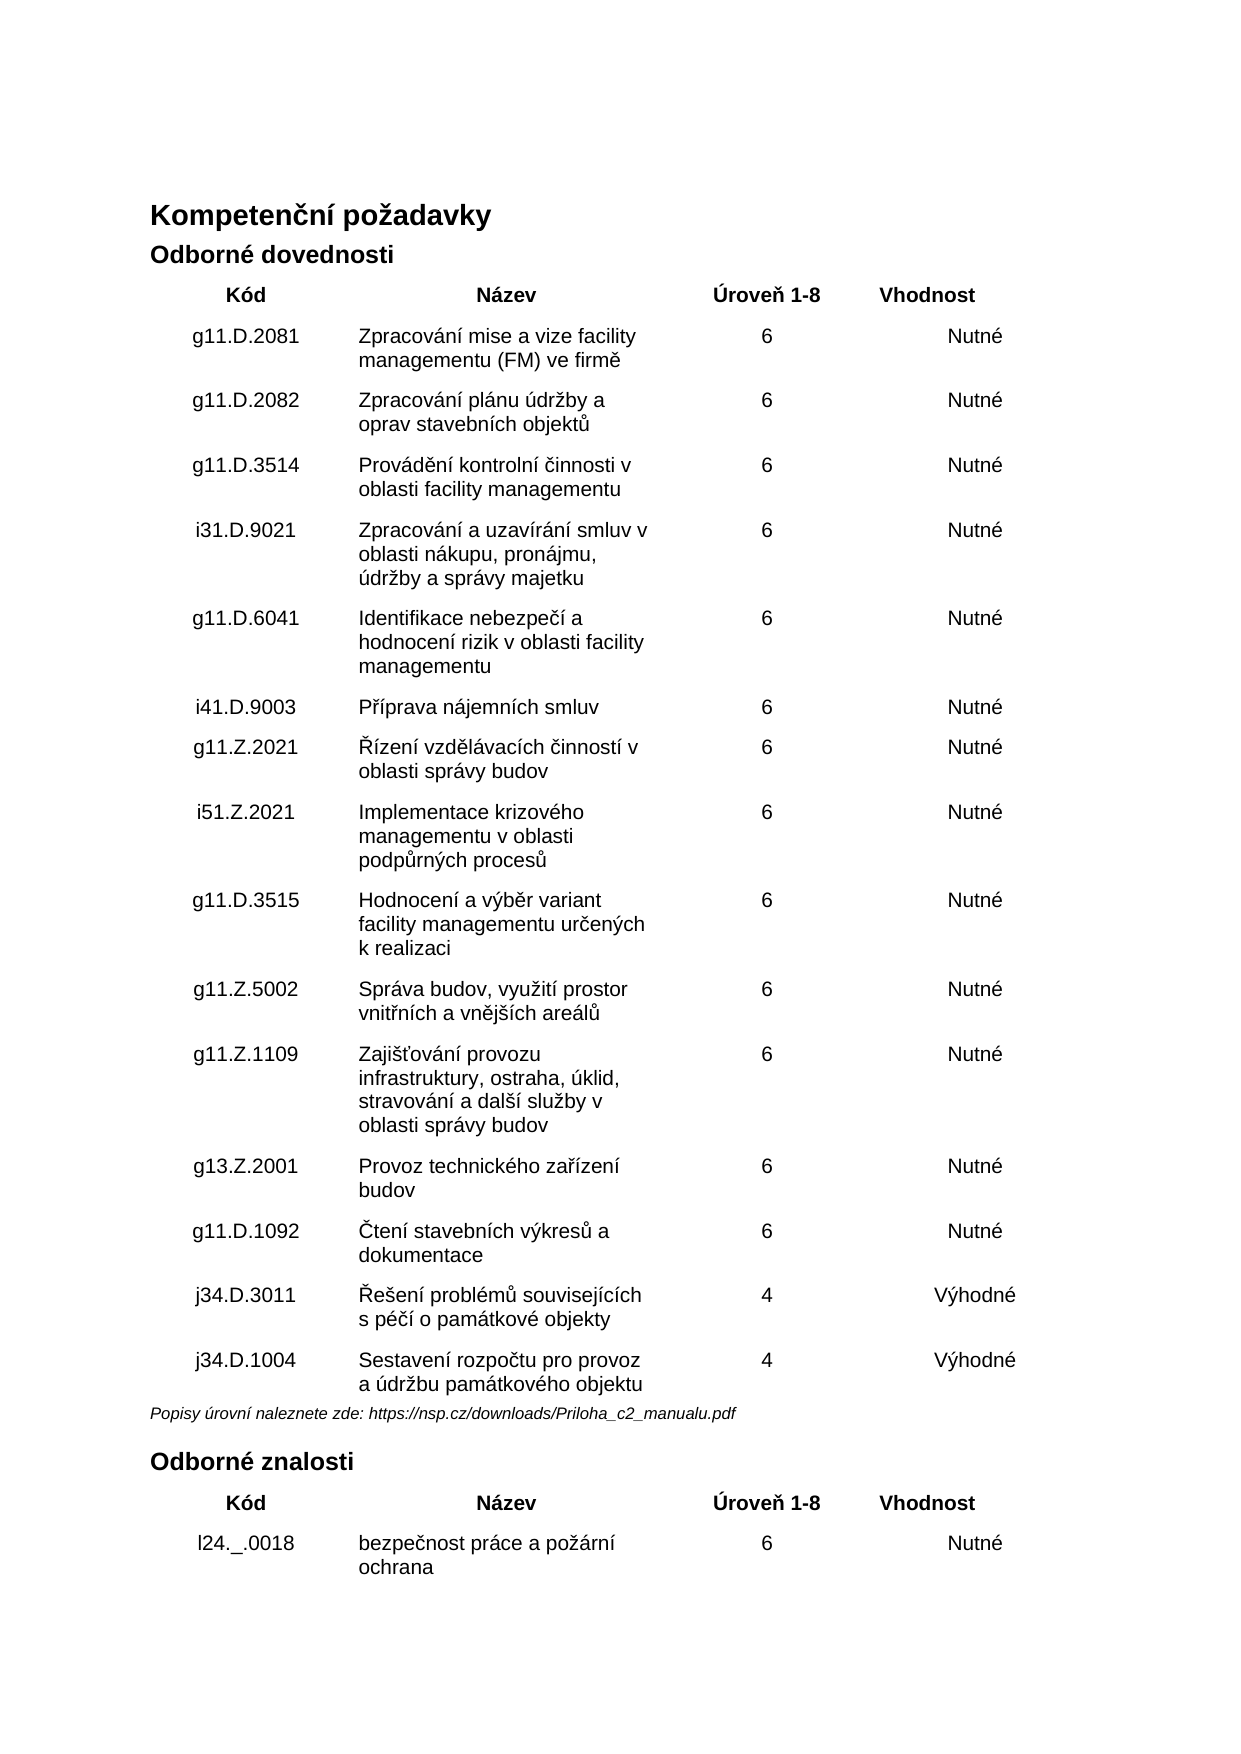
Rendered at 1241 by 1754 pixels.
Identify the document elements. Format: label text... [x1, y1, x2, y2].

table_cell i41.D.9003 [142, 686, 350, 727]
table_cell 4 [663, 1275, 871, 1339]
table_cell Nutné [871, 445, 1079, 509]
table_cell Provoz technického zařízení budov [350, 1146, 662, 1210]
table_cell Implementace krizového managementu v oblasti podpůrných procesů [350, 791, 662, 880]
table_cell i51.Z.2021 [142, 791, 350, 880]
table_cell Nutné [871, 1210, 1079, 1275]
table_header Název [350, 1482, 662, 1523]
table_cell Identifikace nebezpečí a hodnocení rizik v oblasti facility managementu [350, 598, 662, 686]
table_cell Zpracování plánu údržby a oprav stavebních objektů [350, 380, 662, 444]
table_cell Příprava nájemních smluv [350, 686, 662, 727]
table_header Úroveň 1-8 [663, 275, 871, 315]
table_cell 6 [663, 598, 871, 686]
table_cell 6 [663, 1523, 871, 1587]
table_cell j34.D.3011 [142, 1275, 350, 1339]
table_cell j34.D.1004 [142, 1339, 350, 1404]
table_cell 6 [663, 969, 871, 1033]
table_header Vhodnost [871, 275, 1079, 315]
table_cell g11.D.6041 [142, 598, 350, 686]
table_cell Zpracování a uzavírání smluv v oblasti nákupu, pronájmu, údržby a správy majetku [350, 509, 662, 598]
table_cell 6 [663, 686, 871, 727]
table_header Vhodnost [871, 1482, 1079, 1523]
table_cell Nutné [871, 969, 1079, 1033]
table_cell Provádění kontrolní činnosti v oblasti facility managementu [350, 445, 662, 509]
table_cell Nutné [871, 686, 1079, 727]
subtitle Odborné znalosti [150, 1447, 1090, 1476]
table_cell g11.D.3514 [142, 445, 350, 509]
table_cell Zpracování mise a vize facility managementu (FM) ve firmě [350, 315, 662, 380]
table_cell 6 [663, 791, 871, 880]
table_cell Řízení vzdělávacích činností v oblasti správy budov [350, 727, 662, 791]
table_cell g11.D.2081 [142, 315, 350, 380]
table_cell Nutné [871, 791, 1079, 880]
table_cell Nutné [871, 1523, 1079, 1587]
table_cell l24._.0018 [142, 1523, 350, 1587]
table_header Úroveň 1-8 [663, 1482, 871, 1523]
table_cell Nutné [871, 1146, 1079, 1210]
table_cell 6 [663, 1033, 871, 1146]
table_cell g11.Z.5002 [142, 969, 350, 1033]
subtitle Odborné dovednosti [150, 240, 1090, 268]
table_cell Správa budov, využití prostor vnitřních a vnějších areálů [350, 969, 662, 1033]
table_cell g11.Z.1109 [142, 1033, 350, 1146]
table_cell Výhodné [871, 1339, 1079, 1404]
table_cell g11.D.2082 [142, 380, 350, 444]
table_cell g11.D.3515 [142, 880, 350, 968]
table_cell Hodnocení a výběr variant facility managementu určených k realizaci [350, 880, 662, 968]
table_cell 6 [663, 880, 871, 968]
table_cell Výhodné [871, 1275, 1079, 1339]
table_cell g13.Z.2001 [142, 1146, 350, 1210]
table_cell 6 [663, 1210, 871, 1275]
table_cell Nutné [871, 727, 1079, 791]
table_cell 6 [663, 509, 871, 598]
table_cell g11.Z.2021 [142, 727, 350, 791]
table_cell Nutné [871, 509, 1079, 598]
table_cell Nutné [871, 380, 1079, 444]
table_cell i31.D.9021 [142, 509, 350, 598]
table_cell Řešení problémů souvisejících s péčí o památkové objekty [350, 1275, 662, 1339]
table_cell Nutné [871, 315, 1079, 380]
text Popisy úrovní naleznete zde: https://nsp.cz/downloads/Priloha_c2_manualu.pdf [150, 1404, 1090, 1423]
table_cell Nutné [871, 880, 1079, 968]
table_cell 6 [663, 727, 871, 791]
table_cell bezpečnost práce a požární ochrana [350, 1523, 662, 1587]
table_cell 6 [663, 1146, 871, 1210]
table_cell Sestavení rozpočtu pro provoz a údržbu památkového objektu [350, 1339, 662, 1404]
table_cell 6 [663, 380, 871, 444]
table_header Název [350, 275, 662, 315]
table_header Kód [142, 275, 350, 315]
table_cell 6 [663, 315, 871, 380]
table_cell 4 [663, 1339, 871, 1404]
subtitle Kompetenční požadavky [150, 198, 1090, 231]
table_cell Zajišťování provozu infrastruktury, ostraha, úklid, stravování a další služby v oblasti správy budov [350, 1033, 662, 1146]
table_cell Nutné [871, 1033, 1079, 1146]
table_cell Čtení stavebních výkresů a dokumentace [350, 1210, 662, 1275]
table_cell g11.D.1092 [142, 1210, 350, 1275]
table_header Kód [142, 1482, 350, 1523]
table_cell 6 [663, 445, 871, 509]
table_cell Nutné [871, 598, 1079, 686]
